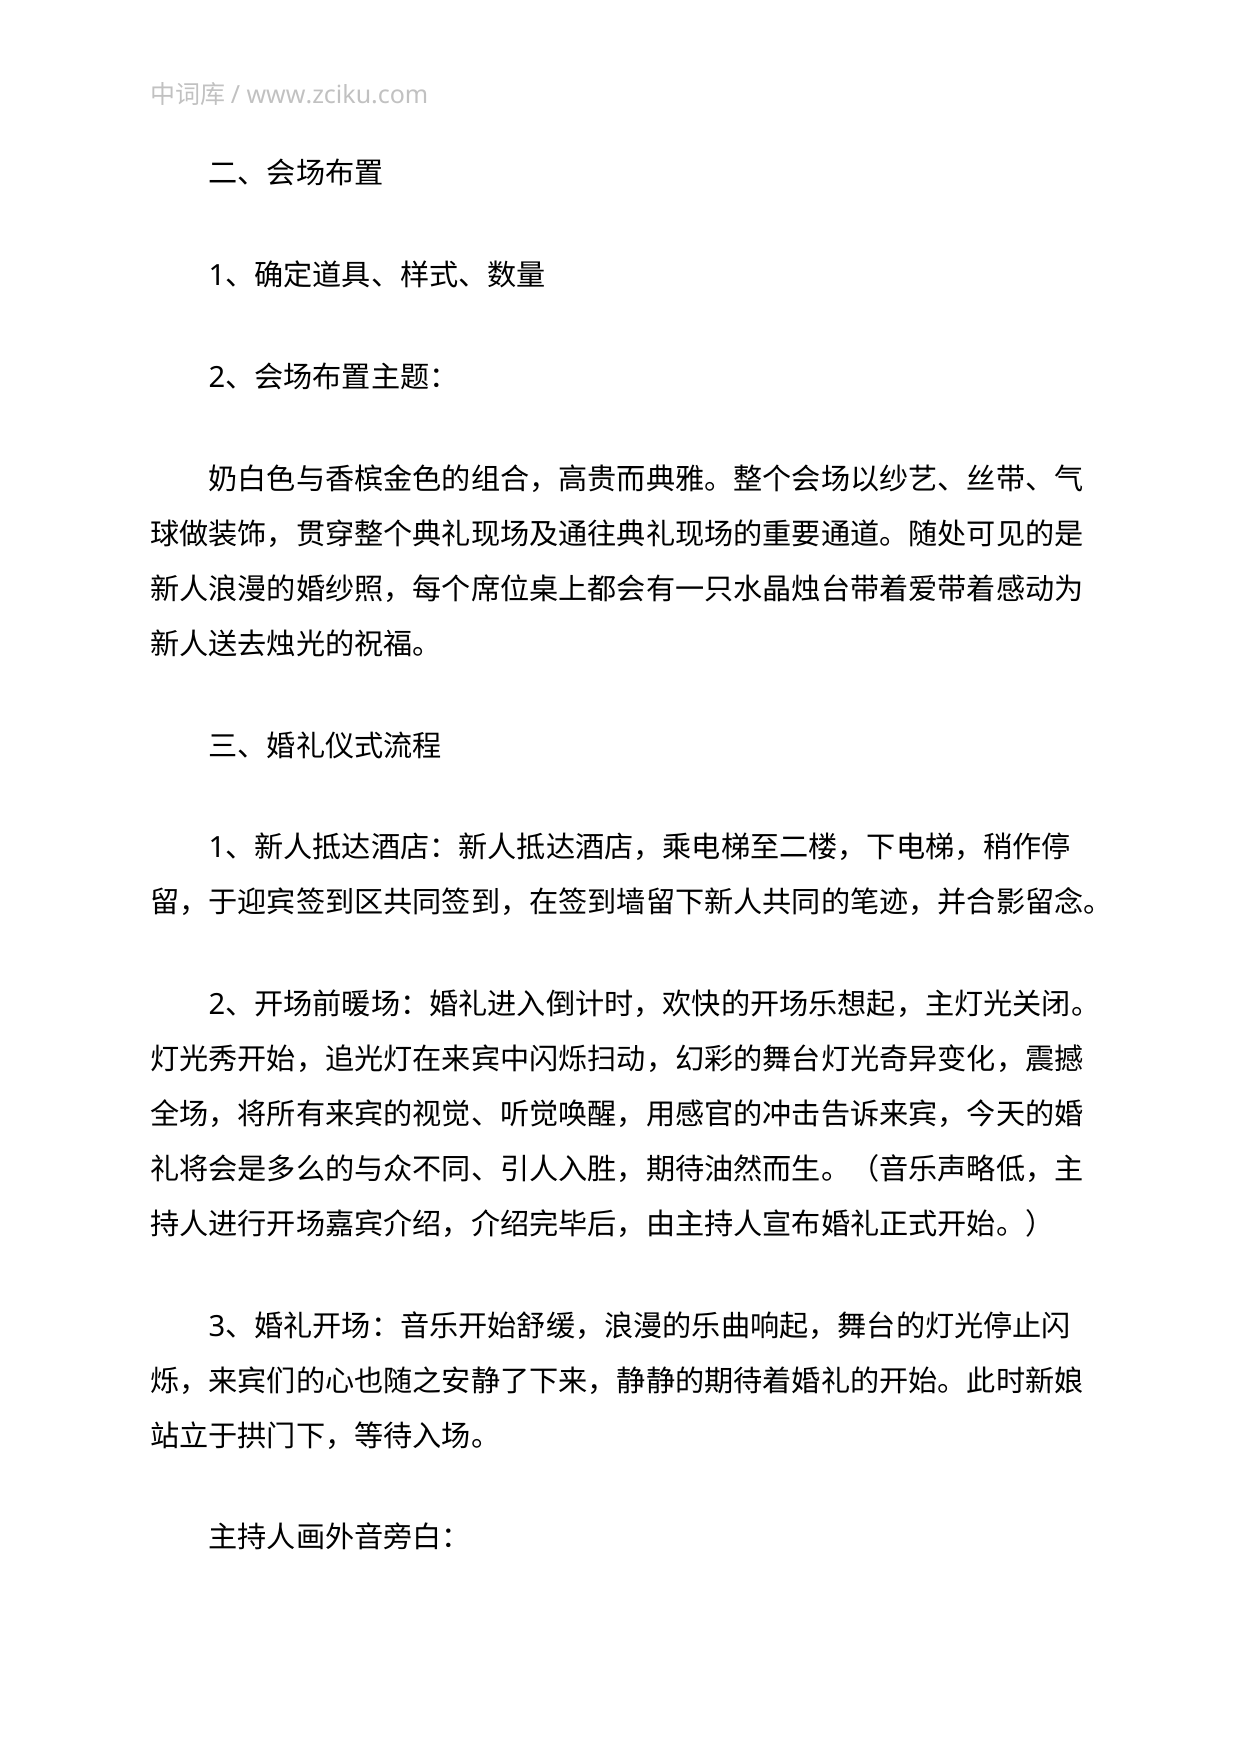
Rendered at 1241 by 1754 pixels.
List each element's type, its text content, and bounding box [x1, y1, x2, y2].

text 2、会场布置主题： [150, 354, 1090, 396]
text 二、会场布置 [150, 150, 1090, 192]
text 1、新人抵达酒店：新人抵达酒店，乘电梯至二楼，下电梯，稍作停留，于迎宾签到区共同签到，在签到墙留下新人共同的笔迹，并合影留念。 [150, 824, 1090, 921]
text 三、婚礼仪式流程 [150, 722, 1090, 764]
text 2、开场前暖场：婚礼进入倒计时，欢快的开场乐想起，主灯光关闭。灯光秀开始，追光灯在来宾中闪烁扫动，幻彩的舞台灯光奇异变化，震撼全场，将所有来宾的视觉、听觉唤醒，用感官的冲击告诉来宾，今天的婚礼将会是多么的与众不同、引人入胜，期待油然而生。（音乐声略低，主持人进行开场嘉宾介绍，介绍完毕后，由主持人宣布婚礼正式开始。） [150, 981, 1090, 1243]
text 1、确定道具、样式、数量 [150, 252, 1090, 294]
text 3、婚礼开场：音乐开始舒缓，浪漫的乐曲响起，舞台的灯光停止闪烁，来宾们的心也随之安静了下来，静静的期待着婚礼的开始。此时新娘站立于拱门下，等待入场。 [150, 1302, 1090, 1454]
text 奶白色与香槟金色的组合，高贵而典雅。整个会场以纱艺、丝带、气球做装饰，贯穿整个典礼现场及通往典礼现场的重要通道。随处可见的是新人浪漫的婚纱照，每个席位桌上都会有一只水晶烛台带着爱带着感动为新人送去烛光的祝福。 [150, 456, 1090, 663]
text 主持人画外音旁白： [150, 1514, 1090, 1556]
